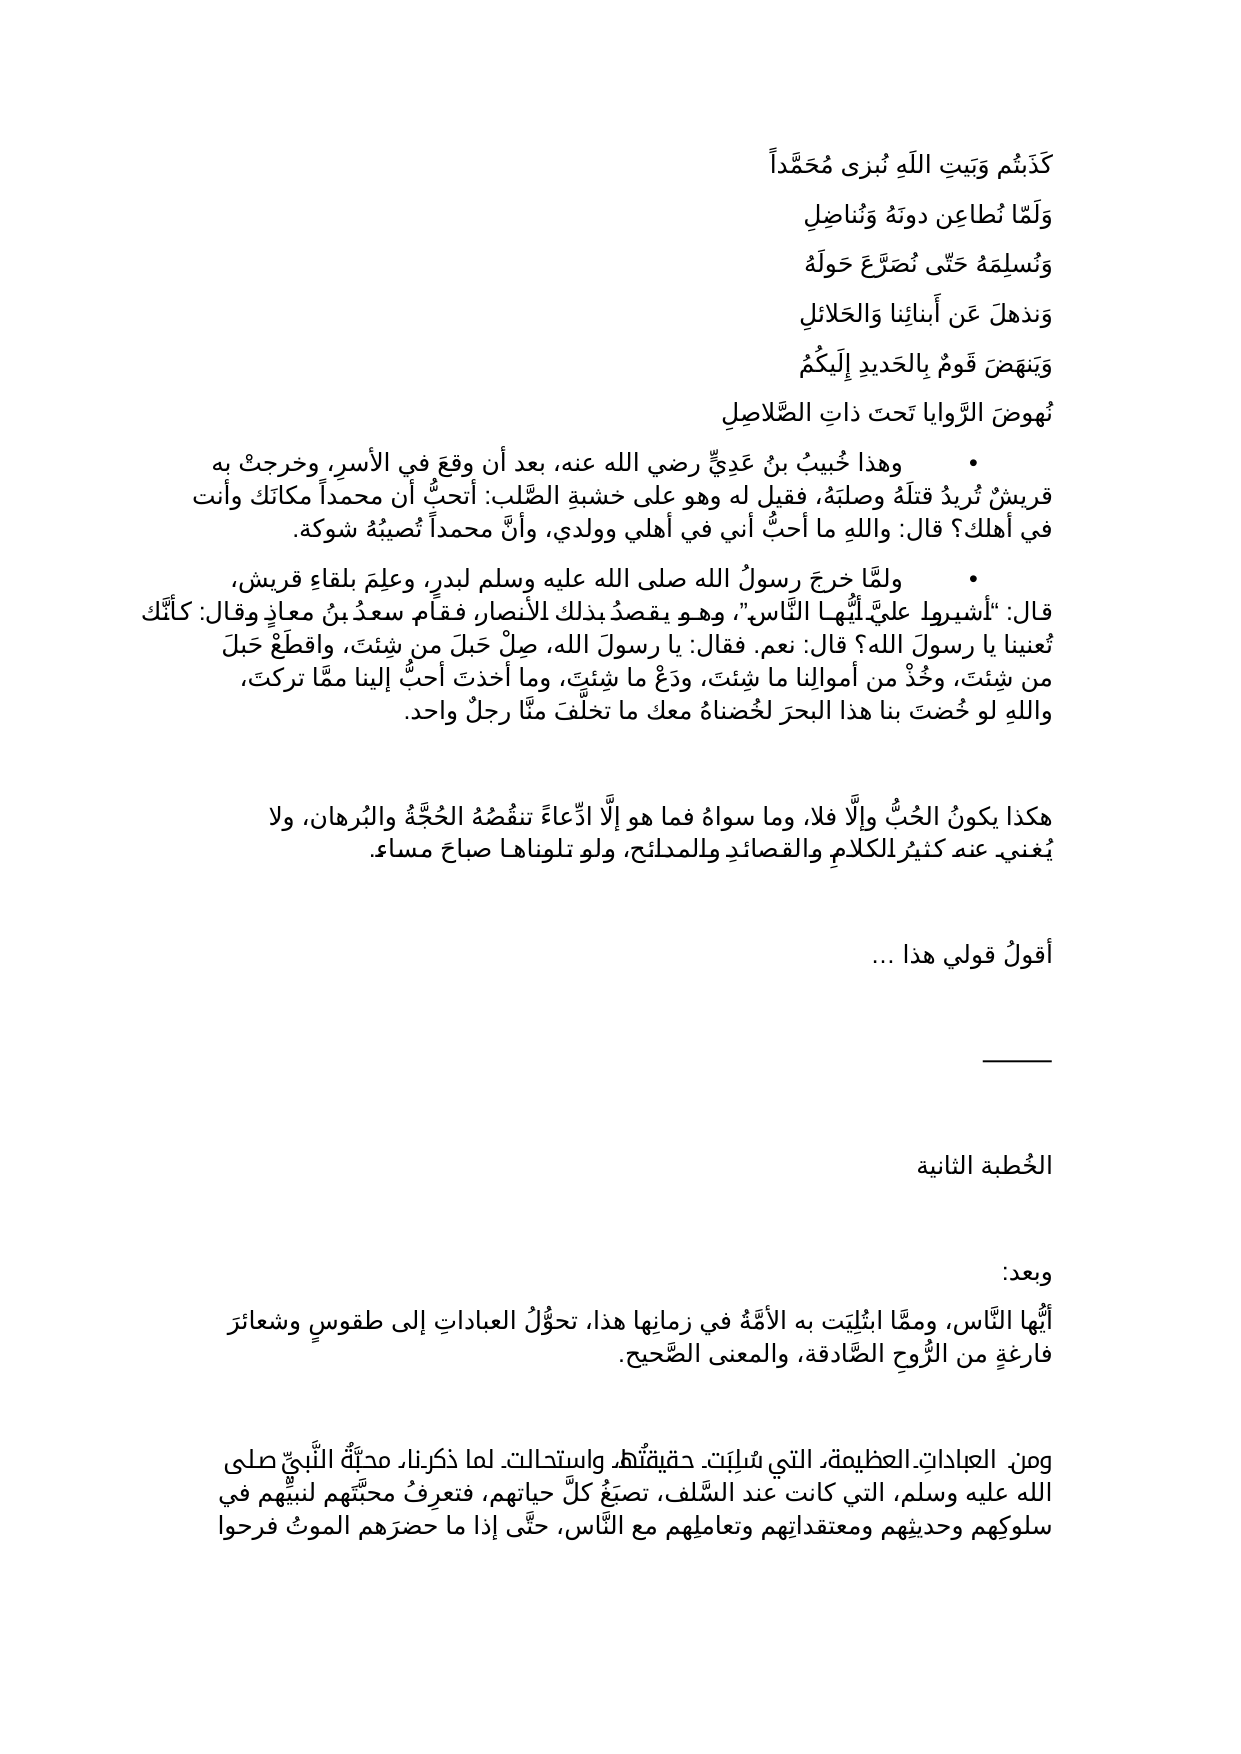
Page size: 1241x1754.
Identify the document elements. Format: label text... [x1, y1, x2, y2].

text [187, 1445, 1053, 1539]
text • وهذا خُبيبُ بنُ عَدِيٍّ رضي الله عنه، بعد أن وقعَ في الأسرِ، وخرجتْ به قريشٌ تُريدُ قتلَهُ وصلبَهُ، فقيل له وهو على خشبةِ الصَّلب: أتحبُّ أن محمداً مكانَك وأنت في أهلك؟ قال: واللهِ ما أحبُّ أني في أهلي وولدي، وأنَّ محمداً تُصيبُهُ شوكة. [187, 448, 1053, 543]
text وَلَمّا نُطاعِن دونَهُ وَنُناضِلِ [187, 200, 1053, 228]
text هكذا يكونُ الحُبُّ وإلَّا فلا، وما سواهُ فما هو إلَّا ادِّعاءً تنقُصُهُ الحُجَّةُ والبُرهان، ولا يُغني عنه كثيرُ الكلامِ والقصائدِ والمدائح، ولو تلوناها صباحَ مساء. [187, 801, 1053, 863]
text نُهوضَ الرَّوايا تَحتَ ذاتِ الصَّلاصِلِ [187, 398, 1053, 427]
text أقولُ قولي هذا … [187, 940, 1053, 969]
text ⸻ [187, 1046, 1053, 1074]
text كَذَبتُم وَبَيتِ اللَهِ نُبزى مُحَمَّداً [187, 150, 1053, 179]
text أيُّها النَّاس، وممَّا ابتُلِيَت به الأمَّةُ في زمانِها هذا، تحوُّلُ العباداتِ إلى طقوسٍ وشعائرَ فارغةٍ من الرُّوحِ الصَّادقة، والمعنى الصَّحيح. [187, 1306, 1053, 1368]
text وَنُسلِمَهُ حَتّى نُصَرَّعَ حَولَهُ [187, 249, 1053, 278]
text وبعد: [187, 1257, 1053, 1285]
text وَنذهلَ عَن أَبنائِنا وَالحَلائلِ [187, 299, 1053, 328]
text وَيَنهَضَ قَومٌ بِالحَديدِ إِلَيكُمُ [187, 349, 1053, 377]
text الخُطبة الثانية [187, 1151, 1053, 1180]
text • ولمَّا خرجَ رسولُ الله صلى الله عليه وسلم لبدرٍ، وعلِمَ بلقاءِ قريش، قال: “أشيروا عليَّ أيُّها النَّاس”، وهو يقصدُ بذلك الأنصار، فقام سعدُ بنُ معاذٍ وقال: كأنَّك تُعنينا يا رسولَ الله؟ قال: نعم. فقال: يا رسولَ الله، صِلْ حَبلَ من شِئتَ، واقطَعْ حَبلَ من شِئتَ، وخُذْ من أموالِنا ما شِئتَ، ودَعْ ما شِئتَ، وما أخذتَ أحبُّ إلينا ممَّا تركتَ، واللهِ لو خُضتَ بنا هذا البحرَ لخُضناهُ معك ما تخلَّفَ منَّا رجلٌ واحد. [187, 564, 1053, 725]
